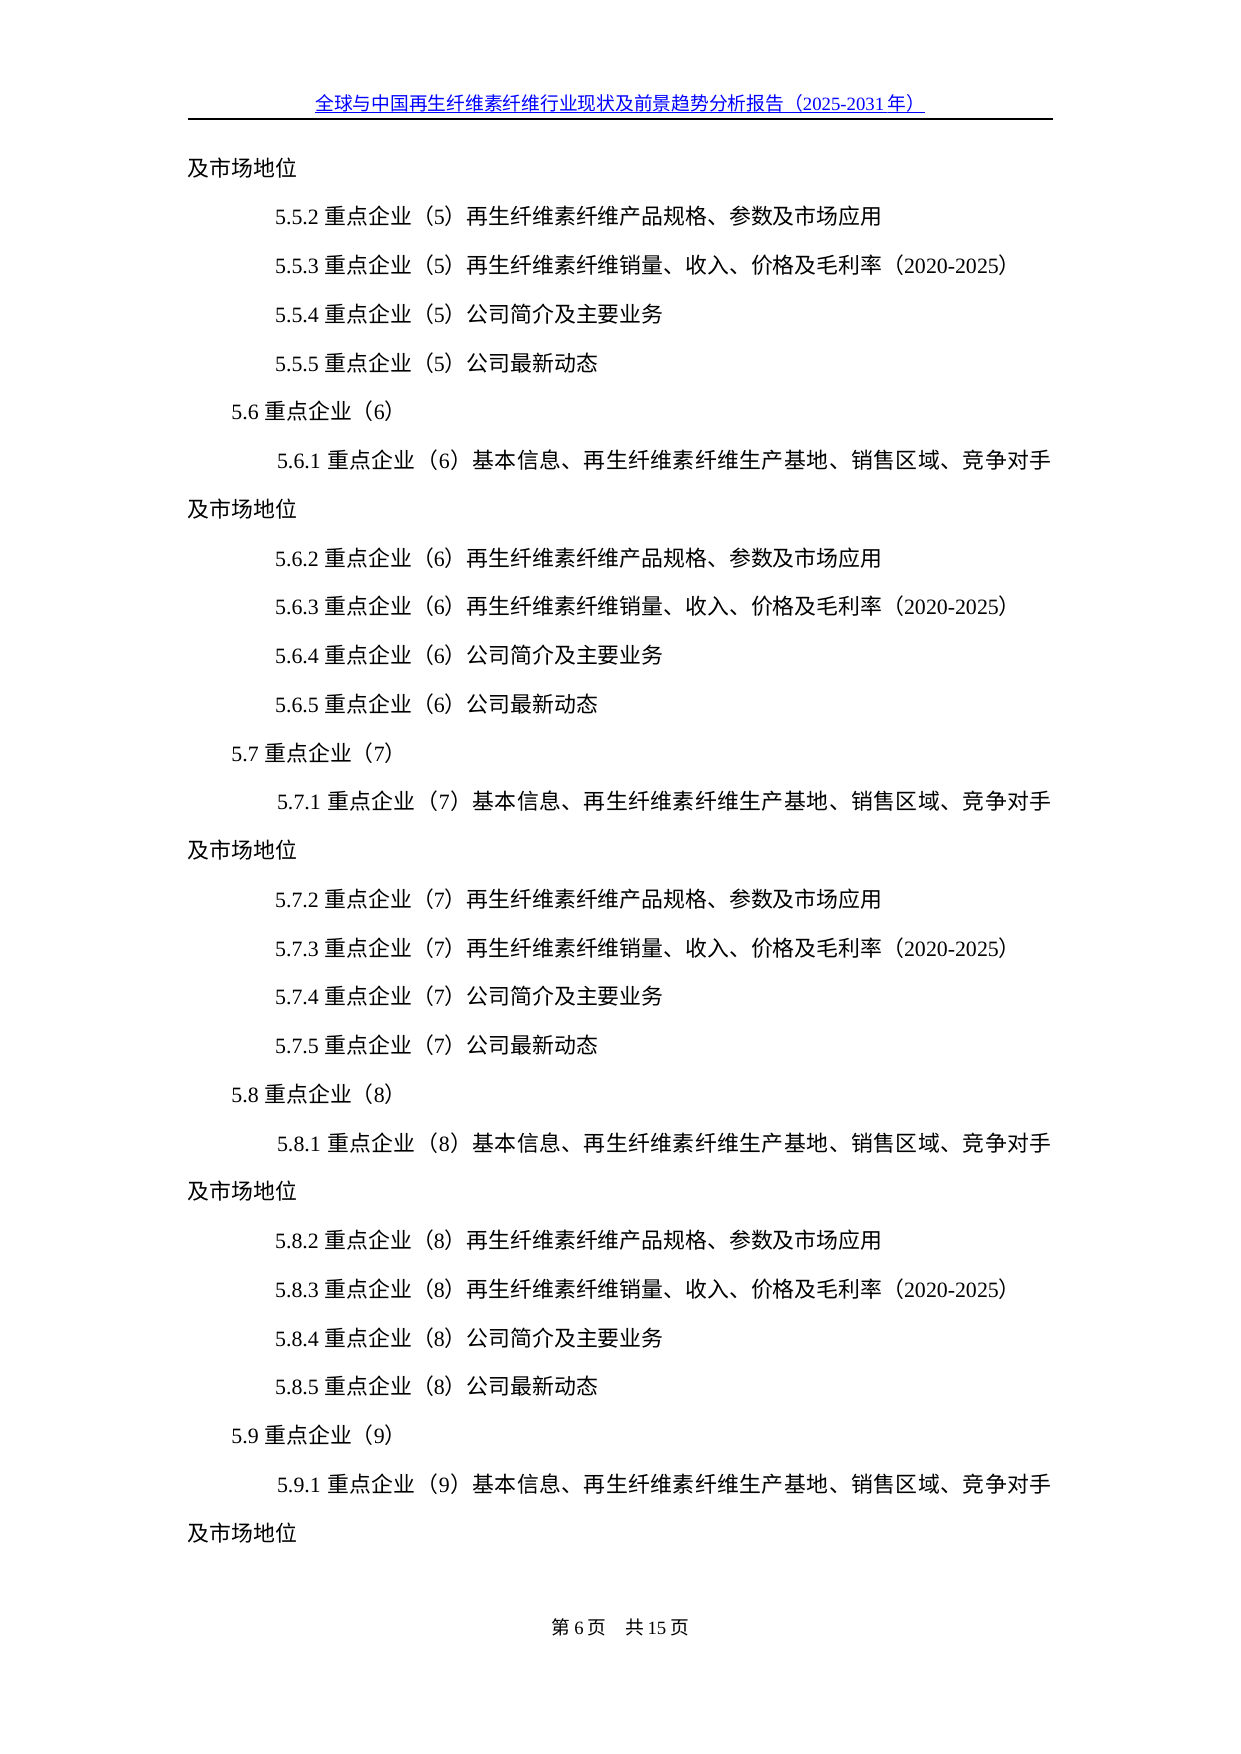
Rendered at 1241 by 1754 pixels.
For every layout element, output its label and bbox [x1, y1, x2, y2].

text [187, 150, 1053, 1548]
